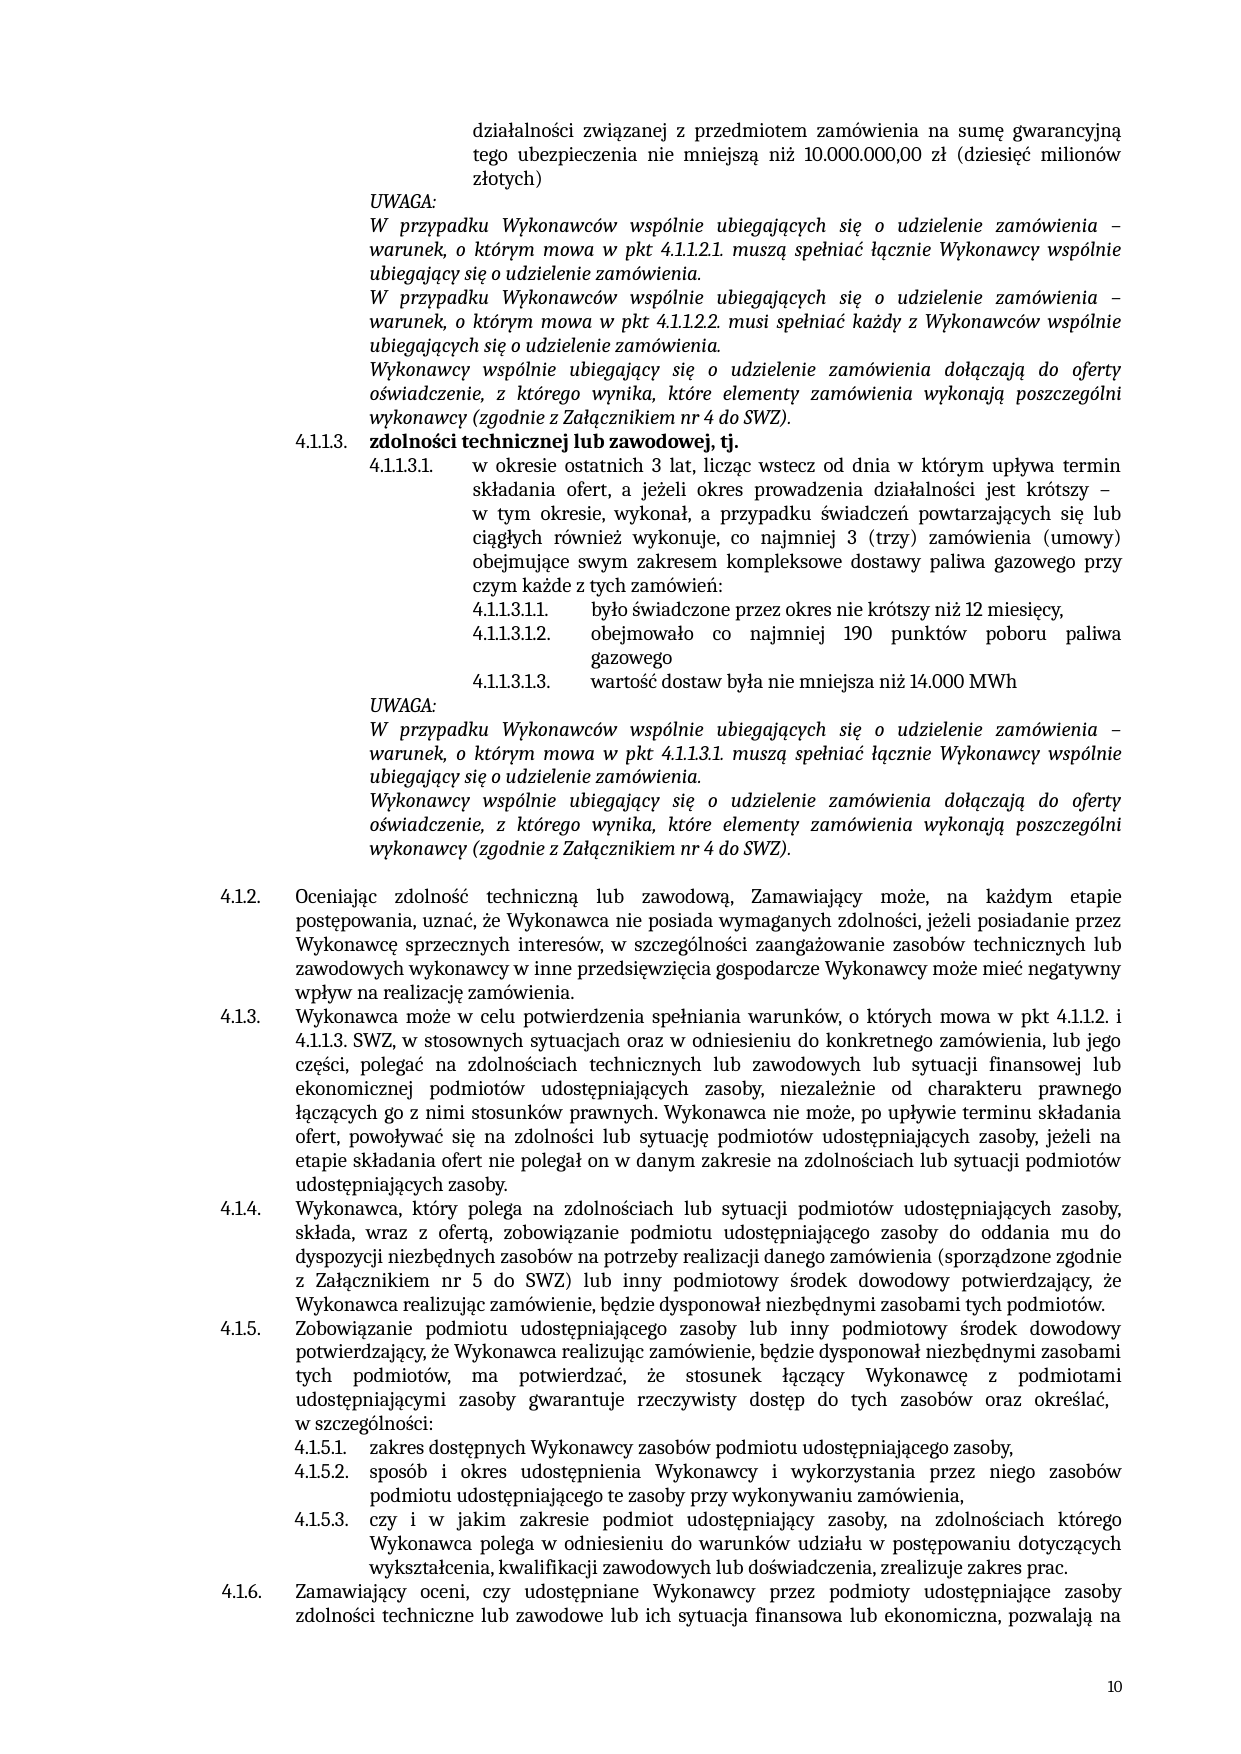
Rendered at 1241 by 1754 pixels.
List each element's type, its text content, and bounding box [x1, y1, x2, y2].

list zdolności technicznej lub zawodowej, tj. [295, 430, 1122, 454]
list sposób i okres udostępnienia Wykonawcy i wykorzystania przez niego zasobów podmiotu udostępniającego te zasoby przy wykonywaniu zamówienia, [294, 1460, 1122, 1508]
list wartość dostaw była nie mniejsza niż 14.000 MWh [473, 669, 1122, 693]
list Oceniając zdolność techniczną lub zawodową, Zamawiający może, na każdym etapie postępowania, uznać, że Wykonawca nie posiada wymaganych zdolności, jeżeli posiadanie przez Wykonawcę sprzecznych interesów, w szczególności zaangażowanie zasobów technicznych lub zawodowych wykonawcy w inne przedsięwzięcia gospodarcze Wykonawcy może mieć negatywny wpływ na realizację zamówienia. [220, 885, 1122, 1005]
text UWAGA: [369, 190, 1122, 214]
list było świadczone przez okres nie krótszy niż 12 miesięcy, [473, 597, 1122, 621]
text W przypadku Wykonawców wspólnie ubiegających się o udzielenie zamówienia – warunek, o którym mowa w pkt 4.1.1.2.1. muszą spełniać łącznie Wykonawcy wspólnie ubiegający się o udzielenie zamówienia. [369, 214, 1122, 286]
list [222, 1580, 1122, 1628]
text W przypadku Wykonawców wspólnie ubiegających się o udzielenie zamówienia – warunek, o którym mowa w pkt 4.1.1.2.2. musi spełniać każdy z Wykonawców wspólnie ubiegających się o udzielenie zamówienia. [369, 286, 1122, 358]
list zakres dostępnych Wykonawcy zasobów podmiotu udostępniającego zasoby, [294, 1436, 1122, 1460]
list Zobowiązanie podmiotu udostępniającego zasoby lub inny podmiotowy środek dowodowy potwierdzający, że Wykonawca realizując zamówienie, będzie dysponował niezbędnymi zasobami tych podmiotów, ma potwierdzać, że stosunek łączący Wykonawcę z podmiotami udostępniającymi zasoby gwarantuje rzeczywisty dostęp do tych zasobów oraz określać, w szczególności: [220, 1316, 1122, 1436]
list czy i w jakim zakresie podmiot udostępniający zasoby, na zdolnościach którego Wykonawca polega w odniesieniu do warunków udziału w postępowaniu dotyczących wykształcenia, kwalifikacji zawodowych lub doświadczenia, zrealizuje zakres prac. [294, 1508, 1122, 1580]
list obejmowało co najmniej 190 punktów poboru paliwa gazowego [473, 621, 1122, 669]
list Wykonawca, który polega na zdolnościach lub sytuacji podmiotów udostępniających zasoby, składa, wraz z ofertą, zobowiązanie podmiotu udostępniającego zasoby do oddania mu do dyspozycji niezbędnych zasobów na potrzeby realizacji danego zamówienia (sporządzone zgodnie z Załącznikiem nr 5 do SWZ) lub inny podmiotowy środek dowodowy potwierdzający, że Wykonawca realizując zamówienie, będzie dysponował niezbędnymi zasobami tych podmiotów. [220, 1196, 1122, 1316]
list w okresie ostatnich 3 lat, licząc wstecz od dnia w którym upływa termin składania ofert, a jeżeli okres prowadzenia działalności jest krótszy – w tym okresie, wykonał, a przypadku świadczeń powtarzających się lub ciągłych również wykonuje, co najmniej 3 (trzy) zamówienia (umowy) obejmujące swym zakresem kompleksowe dostawy paliwa gazowego przy czym każde z tych zamówień: [369, 454, 1122, 597]
text W przypadku Wykonawców wspólnie ubiegających się o udzielenie zamówienia – warunek, o którym mowa w pkt 4.1.1.3.1. muszą spełniać łącznie Wykonawcy wspólnie ubiegający się o udzielenie zamówienia. [369, 717, 1122, 789]
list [369, 118, 1122, 190]
list Wykonawca może w celu potwierdzenia spełniania warunków, o których mowa w pkt 4.1.1.2. i 4.1.1.3. SWZ, w stosownych sytuacjach oraz w odniesieniu do konkretnego zamówienia, lub jego części, polegać na zdolnościach technicznych lub zawodowych lub sytuacji finansowej lub ekonomicznej podmiotów udostępniających zasoby, niezależnie od charakteru prawnego łączących go z nimi stosunków prawnych. Wykonawca nie może, po upływie terminu składania ofert, powoływać się na zdolności lub sytuację podmiotów udostępniających zasoby, jeżeli na etapie składania ofert nie polegał on w danym zakresie na zdolnościach lub sytuacji podmiotów udostępniających zasoby. [220, 1005, 1122, 1196]
text UWAGA: [369, 693, 1122, 717]
